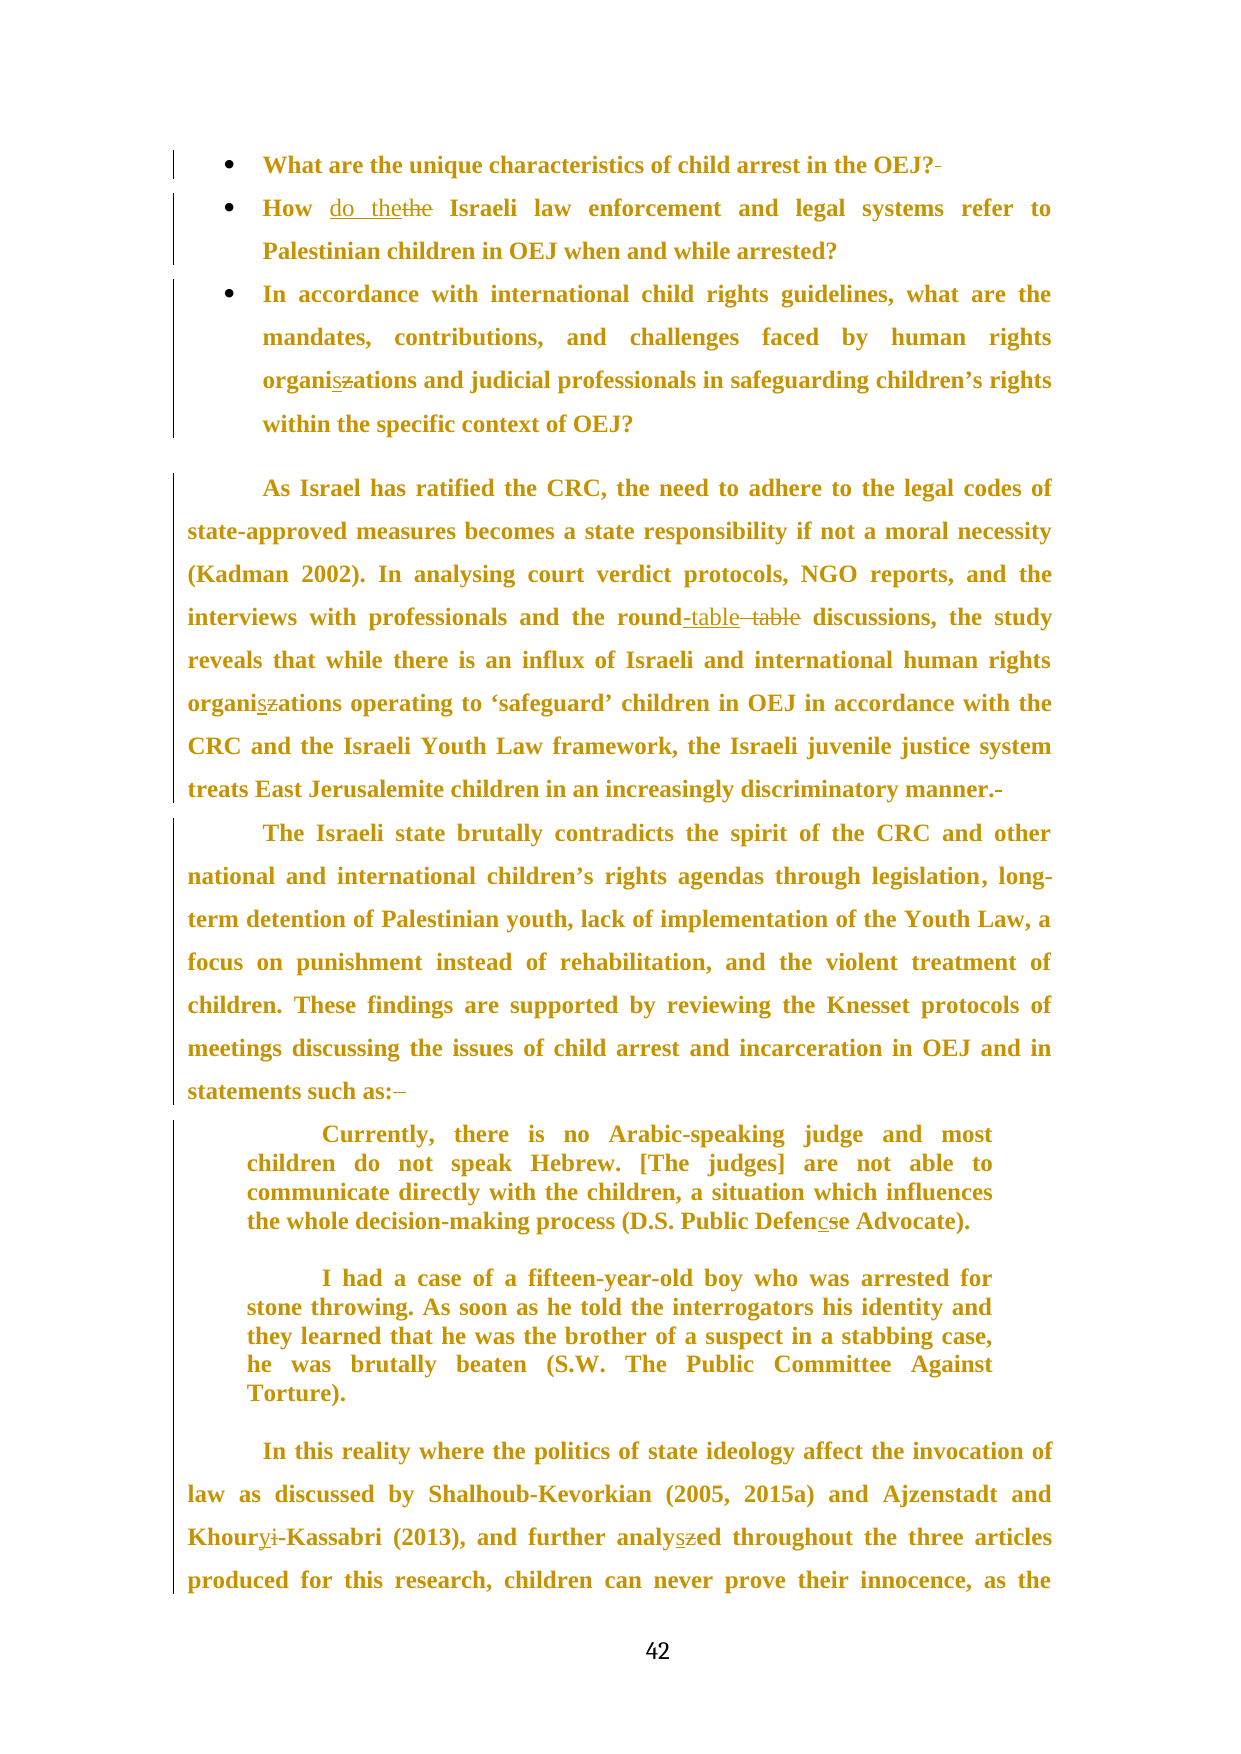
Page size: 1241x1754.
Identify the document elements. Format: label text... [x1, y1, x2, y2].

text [187, 1436, 1053, 1594]
text I had a case of a fifteen-year-old boy who was arrested for stone throwing. As soon as he told the interrogators his identity and they learned that he was the brother of a suspect in a stabbing case, he was brutally beaten (S.W. The Public Committee Against Torture). [247, 1263, 994, 1407]
list How Israeli law enforcement and legal systems refer to Palestinian children in OEJ when and while arrested? [225, 193, 1053, 265]
list In accordance with international child rights guidelines, what are the mandates, contributions, and challenges faced by human rights organiations and judicial professionals in safeguarding children’s rights within the specific context of OEJ? [225, 279, 1053, 437]
text As Israel has ratified the CRC, the need to adhere to the legal codes of state-approved measures becomes a state responsibility if not a moral necessity (Kadman 2002). In analysing court verdict protocols, NGO reports, and the interviews with professionals and the round discussions, the study reveals that while there is an influx of Israeli and international human rights organiations operating to ‘safeguard’ children in OEJ in accordance with the CRC and the Israeli Youth Law framework, the Israeli juvenile justice system treats East Jerusalemite children in an increasingly discriminatory manner. [187, 473, 1053, 803]
text Currently, there is no Arabic-speaking judge and most children do not speak Hebrew. [The judges] are not able to communicate directly with the children, a situation which influences the whole decision-making process (D.S. Public Defene Advocate). [247, 1119, 994, 1234]
list What are the unique characteristics of child arrest in the OEJ? [225, 150, 1053, 179]
text The Israeli state brutally contradicts the spirit of the CRC and other national and international children’s rights agendas through legislation, long-term detention of Palestinian youth, lack of implementation of the Youth Law, a focus on punishment instead of rehabilitation, and the violent treatment of children. These findings are supported by reviewing the Knesset protocols of meetings discussing the issues of child arrest and incarceration in OEJ and in statements such as: [187, 818, 1053, 1105]
